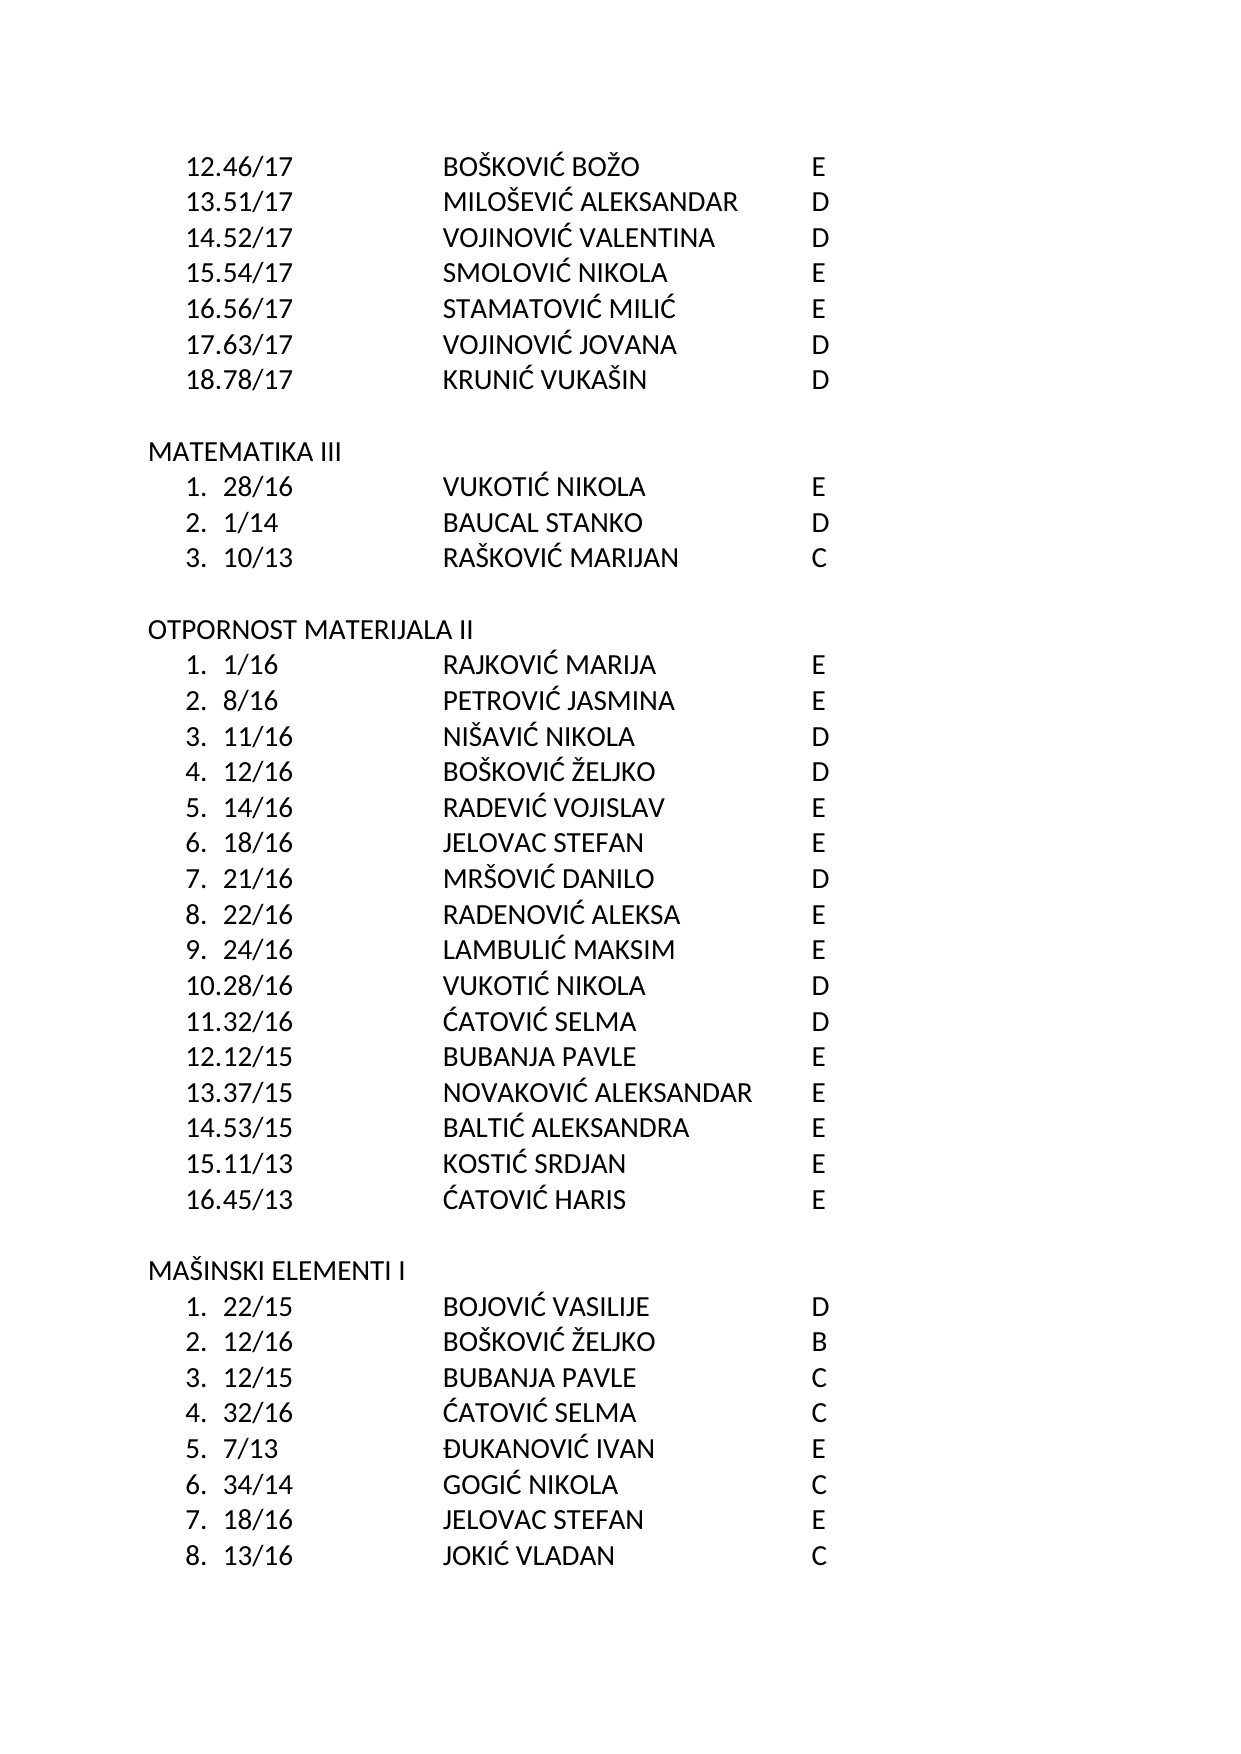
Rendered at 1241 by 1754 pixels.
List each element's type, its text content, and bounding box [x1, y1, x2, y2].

list 24/16 LAMBULIĆ MAKSIM E [185, 931, 1093, 967]
list 7/13 ĐUKANOVIĆ IVAN E [185, 1430, 1093, 1466]
list 12/15 BUBANJA PAVLE E [185, 1038, 1093, 1074]
list 14/16 RADEVIĆ VOJISLAV E [185, 789, 1093, 824]
list 51/17 MILOŠEVIĆ ALEKSANDAR D [185, 183, 1093, 219]
list 32/16 ĆATOVIĆ SELMA D [185, 1003, 1093, 1038]
list 1/16 RAJKOVIĆ MARIJA E [185, 646, 1093, 682]
list 12/16 BOŠKOVIĆ ŽELJKO B [185, 1323, 1093, 1359]
list 54/17 SMOLOVIĆ NIKOLA E [185, 254, 1093, 290]
list 53/15 BALTIĆ ALEKSANDRA E [185, 1109, 1093, 1145]
text MAŠINSKI ELEMENTI I [148, 1252, 1093, 1288]
list 10/13 RAŠKOVIĆ MARIJAN C [185, 539, 1093, 575]
list 78/17 KRUNIĆ VUKAŠIN D [185, 361, 1093, 397]
list 28/16 VUKOTIĆ NIKOLA E [185, 468, 1093, 504]
list 32/16 ĆATOVIĆ SELMA C [185, 1394, 1093, 1430]
list 34/14 GOGIĆ NIKOLA C [185, 1466, 1093, 1501]
list 12/16 BOŠKOVIĆ ŽELJKO D [185, 753, 1093, 789]
list 46/17 BOŠKOVIĆ BOŽO E [185, 148, 1093, 183]
list 1/14 BAUCAL STANKO D [185, 504, 1093, 539]
list 18/16 JELOVAC STEFAN E [185, 824, 1093, 860]
list 12/15 BUBANJA PAVLE C [185, 1359, 1093, 1394]
list 22/16 RADENOVIĆ ALEKSA E [185, 896, 1093, 931]
list 52/17 VOJINOVIĆ VALENTINA D [185, 219, 1093, 254]
list 13/16 JOKIĆ VLADAN C [185, 1537, 1093, 1573]
list 63/17 VOJINOVIĆ JOVANA D [185, 326, 1093, 361]
list 11/16 NIŠAVIĆ NIKOLA D [185, 718, 1093, 753]
text OTPORNOST MATERIJALA II [148, 611, 1093, 646]
text MATEMATIKA III [148, 433, 1093, 468]
list 56/17 STAMATOVIĆ MILIĆ E [185, 290, 1093, 326]
list 22/15 BOJOVIĆ VASILIJE D [185, 1288, 1093, 1323]
list 21/16 MRŠOVIĆ DANILO D [185, 860, 1093, 896]
list 37/15 NOVAKOVIĆ ALEKSANDAR E [185, 1074, 1093, 1109]
list 8/16 PETROVIĆ JASMINA E [185, 682, 1093, 718]
list 11/13 KOSTIĆ SRDJAN E [185, 1145, 1093, 1181]
list 18/16 JELOVAC STEFAN E [185, 1501, 1093, 1537]
list 28/16 VUKOTIĆ NIKOLA D [185, 967, 1093, 1003]
list 45/13 ĆATOVIĆ HARIS E [185, 1181, 1093, 1216]
